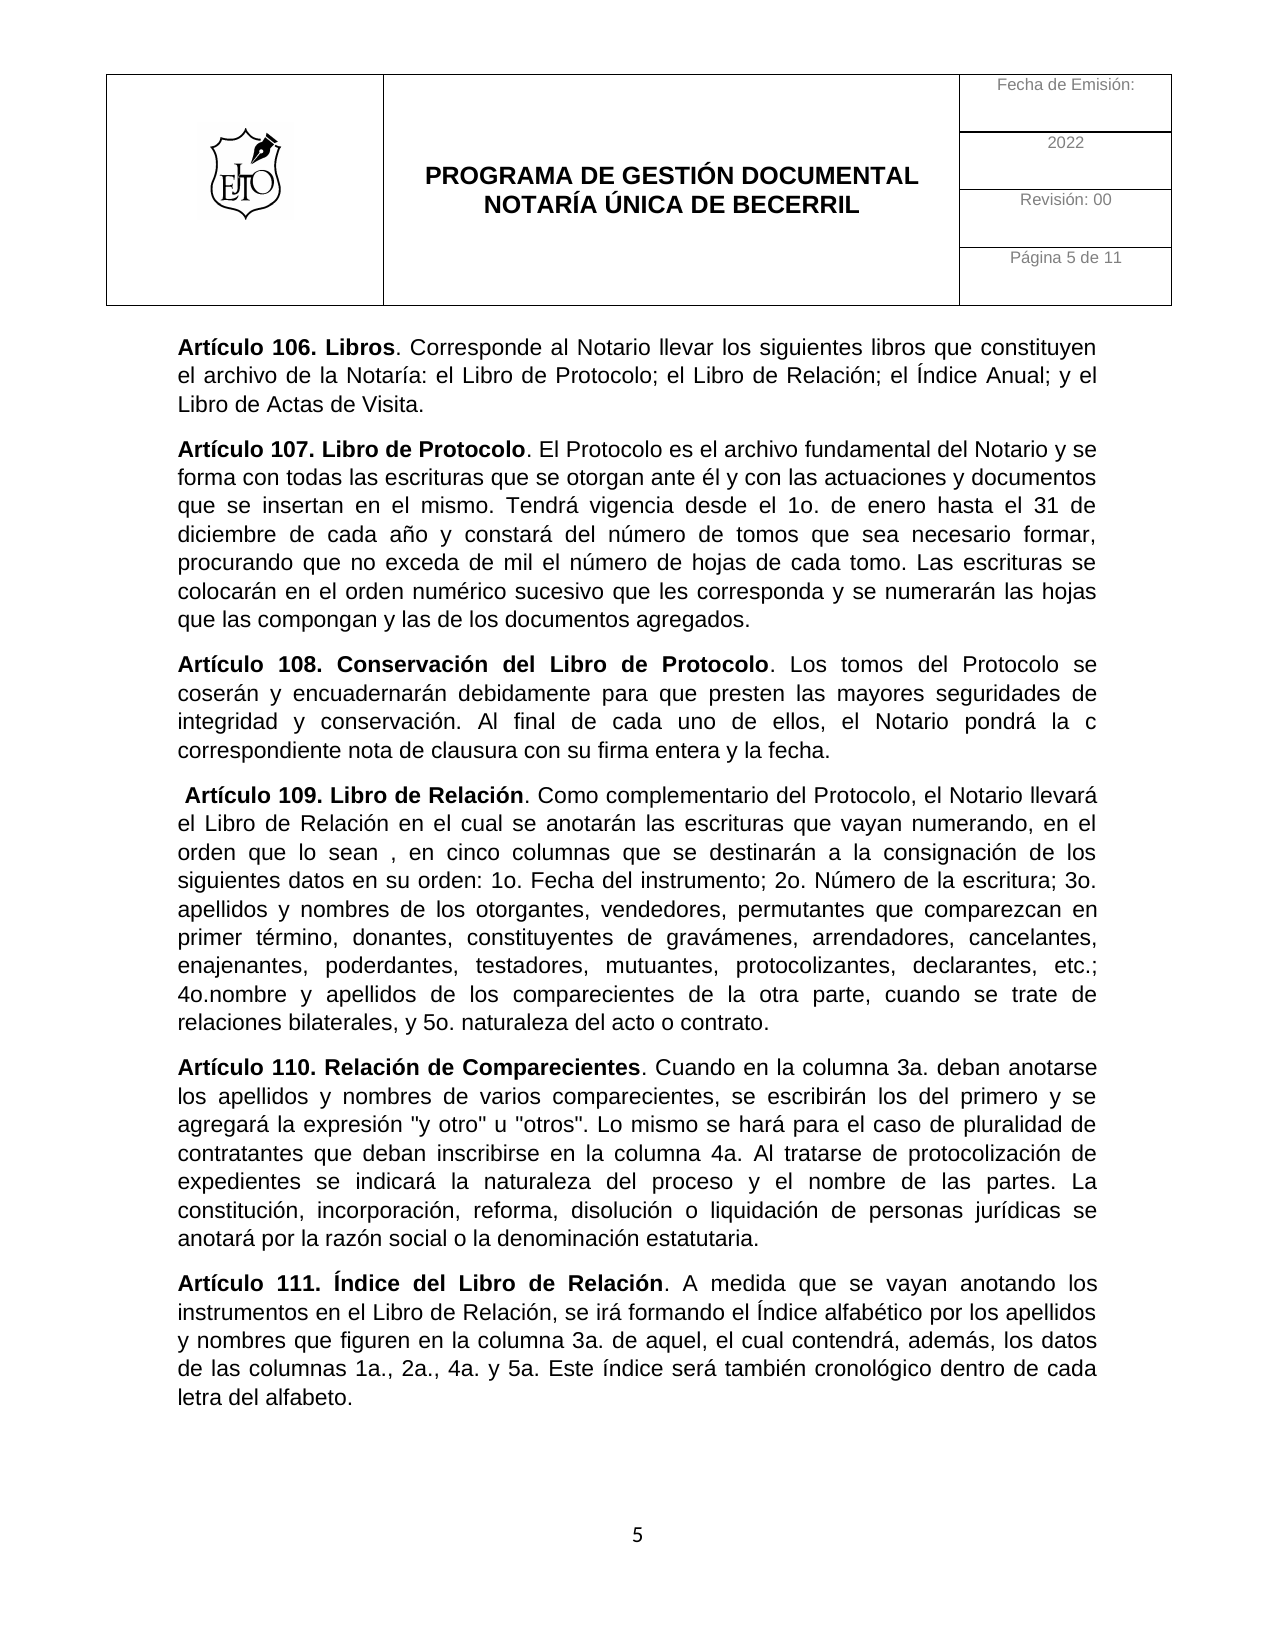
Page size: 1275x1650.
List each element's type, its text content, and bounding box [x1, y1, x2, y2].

text Artículo 108. Conservación del Libro de Protocolo. Los tomos del Protocolo se coserán y encuadernarán debidamente para que presten las mayores seguridades de integridad y conservación. Al final de cada uno de ellos, el Notario pondrá la c correspondiente nota de clausura con su firma entera y la fecha. [177, 651, 1098, 763]
text Artículo 109. Libro de Relación. Como complementario del Protocolo, el Notario llevará el Libro de Relación en el cual se anotarán las escrituras que vayan numerando, en el orden que lo sean , en cinco columnas que se destinarán a la consignación de los siguientes datos en su orden: 1o. Fecha del instrumento; 2o. Número de la escritura; 3o. apellidos y nombres de los otorgantes, vendedores, permutantes que comparezcan en primer término, donantes, constituyentes de gravámenes, arrendadores, cancelantes, enajenantes, poderdantes, testadores, mutuantes, protocolizantes, declarantes, etc.; 4o.nombre y apellidos de los comparecientes de la otra parte, cuando se trate de relaciones bilaterales, y 5o. naturaleza del acto o contrato. [177, 782, 1098, 1036]
text Artículo 106. Libros. Corresponde al Notario llevar los siguientes libros que constituyen el archivo de la Notaría: el Libro de Protocolo; el Libro de Relación; el Índice Anual; y el Libro de Actas de Visita. [177, 334, 1098, 417]
picture [196, 122, 295, 220]
text Artículo 107. Libro de Protocolo. El Protocolo es el archivo fundamental del Notario y se forma con todas las escrituras que se otorgan ante él y con las actuaciones y documentos que se insertan en el mismo. Tendrá vigencia desde el 1o. de enero hasta el 31 de diciembre de cada año y constará del número de tomos que sea necesario formar, procurando que no exceda de mil el número de hojas de cada tomo. Las escrituras se colocarán en el orden numérico sucesivo que les corresponda y se numerarán las hojas que las compongan y las de los documentos agregados. [177, 436, 1098, 633]
text Artículo 110. Relación de Comparecientes. Cuando en la columna 3a. deban anotarse los apellidos y nombres de varios comparecientes, se escribirán los del primero y se agregará la expresión "y otro" u "otros". Lo mismo se hará para el caso de pluralidad de contratantes que deban inscribirse en la columna 4a. Al tratarse de protocolización de expedientes se indicará la naturaleza del proceso y el nombre de las partes. La constitución, incorporación, reforma, disolución o liquidación de personas jurídicas se anotará por la razón social o la denominación estatutaria. [177, 1054, 1098, 1251]
text Artículo 111. Índice del Libro de Relación. A medida que se vayan anotando los instrumentos en el Libro de Relación, se irá formando el Índice alfabético por los apellidos y nombres que figuren en la columna 3a. de aquel, el cual contendrá, además, los datos de las columnas 1a., 2a., 4a. y 5a. Este índice será también cronológico dentro de cada letra del alfabeto. [177, 1270, 1098, 1410]
